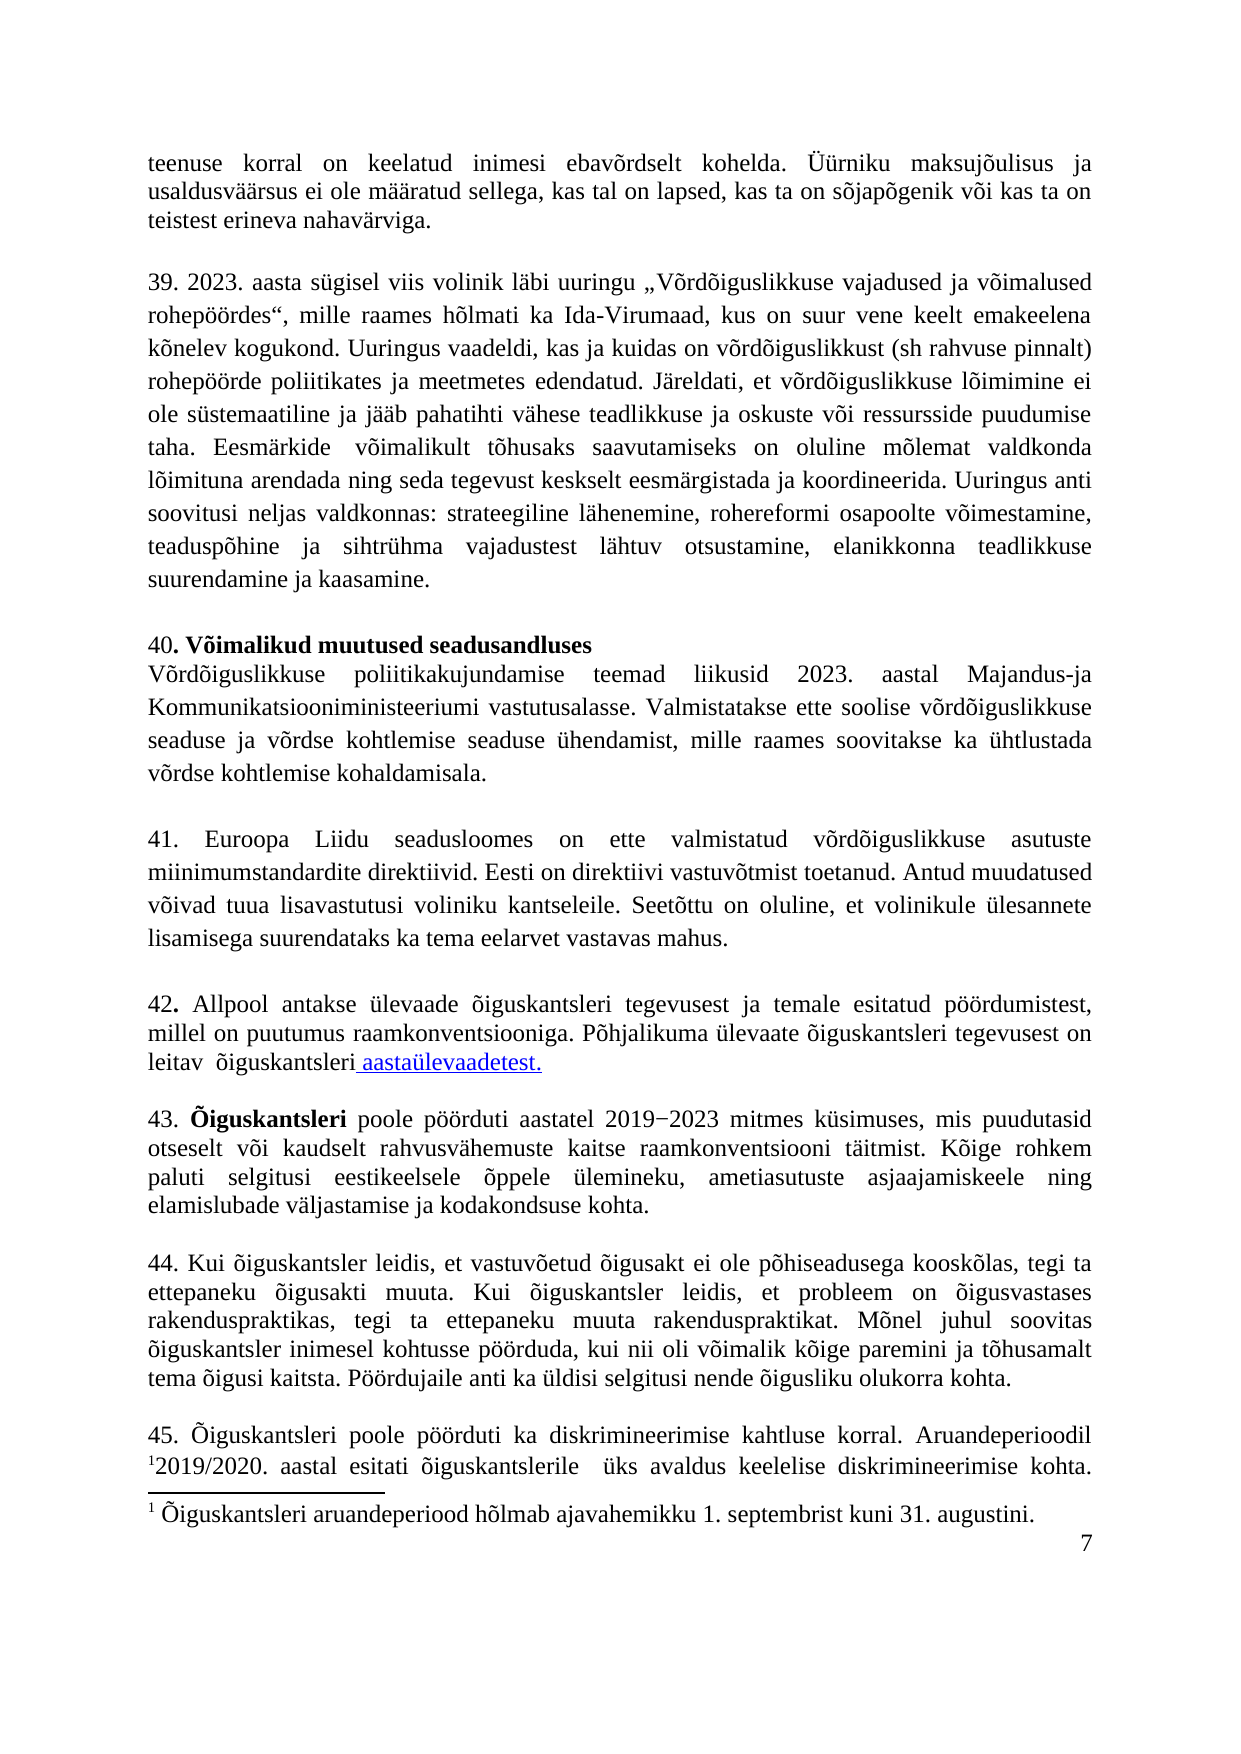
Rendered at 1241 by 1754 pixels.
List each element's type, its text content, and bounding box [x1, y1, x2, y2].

text 41. Euroopa Liidu seadusloomes on ette valmistatud võrdõiguslikkuse asutuste miinimumstandardite direktiivid. Eesti on direktiivi vastuvõtmist toetanud. Antud muudatused võivad tuua lisavastutusi voliniku kantseleile. Seetõttu on oluline, et volinikule ülesannete lisamisega suurendataks ka tema eelarvet vastavas mahus. [148, 824, 1093, 952]
text 44. Kui õiguskantsler leidis, et vastuvõetud õigusakt ei ole põhiseadusega kooskõlas, tegi ta ettepaneku õigusakti muuta. Kui õiguskantsler leidis, et probleem on õigusvastases rakenduspraktikas, tegi ta ettepaneku muuta rakenduspraktikat. Mõnel juhul soovitas õiguskantsler inimesel kohtusse pöörduda, kui nii oli võimalik kõige paremini ja tõhusamalt tema õigusi kaitsta. Pöördujaile anti ka üldisi selgitusi nende õigusliku olukorra kohta. [148, 1248, 1093, 1392]
text Võrdõiguslikkuse poliitikakujundamise teemad liikusid 2023. aastal Majandus-ja Kommunikatsiooniministeeriumi vastutusalasse. Valmistatakse ette soolise võrdõiguslikkuse seaduse ja võrdse kohtlemise seaduse ühendamist, mille raames soovitakse ka ühtlustada võrdse kohtlemise kohaldamisala. [148, 659, 1093, 787]
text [148, 148, 1093, 234]
text 40. Võimalikud muutused seadusandluses [148, 630, 1093, 659]
text 42. Allpool antakse ülevaade õiguskantsleri tegevusest ja temale esitatud pöördumistest, millel on puutumus raamkonventsiooniga. Põhjalikuma ülevaate õiguskantsleri tegevusest on leitav õiguskantsleri aastaülevaadetest. [148, 989, 1093, 1075]
text 39. 2023. aasta sügisel viis volinik läbi uuringu „Võrdõiguslikkuse vajadused ja võimalused rohepöördes“, mille raames hõlmati ka Ida-Virumaad, kus on suur vene keelt emakeelena kõnelev kogukond. Uuringus vaadeldi, kas ja kuidas on võrdõiguslikkust (sh rahvuse pinnalt) rohepöörde poliitikates ja meetmetes edendatud. Järeldati, et võrdõiguslikkuse lõimimine ei ole süstemaatiline ja jääb pahatihti vähese teadlikkuse ja oskuste või ressursside puudumise taha. Eesmärkide võimalikult tõhusaks saavutamiseks on oluline mõlemat valdkonda lõimituna arendada ning seda tegevust keskselt eesmärgistada ja koordineerida. Uuringus anti soovitusi neljas valdkonnas: strateegiline lähenemine, rohereformi osapoolte võimestamine, teaduspõhine ja sihtrühma vajadustest lähtuv otsustamine, elanikkonna teadlikkuse suurendamine ja kaasamine. [148, 267, 1093, 593]
text 43. Õiguskantsleri poole pöörduti aastatel 2019−2023 mitmes küsimuses, mis puudutasid otseselt või kaudselt rahvusvähemuste kaitse raamkonventsiooni täitmist. Kõige rohkem paluti selgitusi eestikeelsele õppele ülemineku, ametiasutuste asjaajamiskeele ning elamislubade väljastamise ja kodakondsuse kohta. [148, 1104, 1093, 1219]
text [148, 1420, 1093, 1480]
